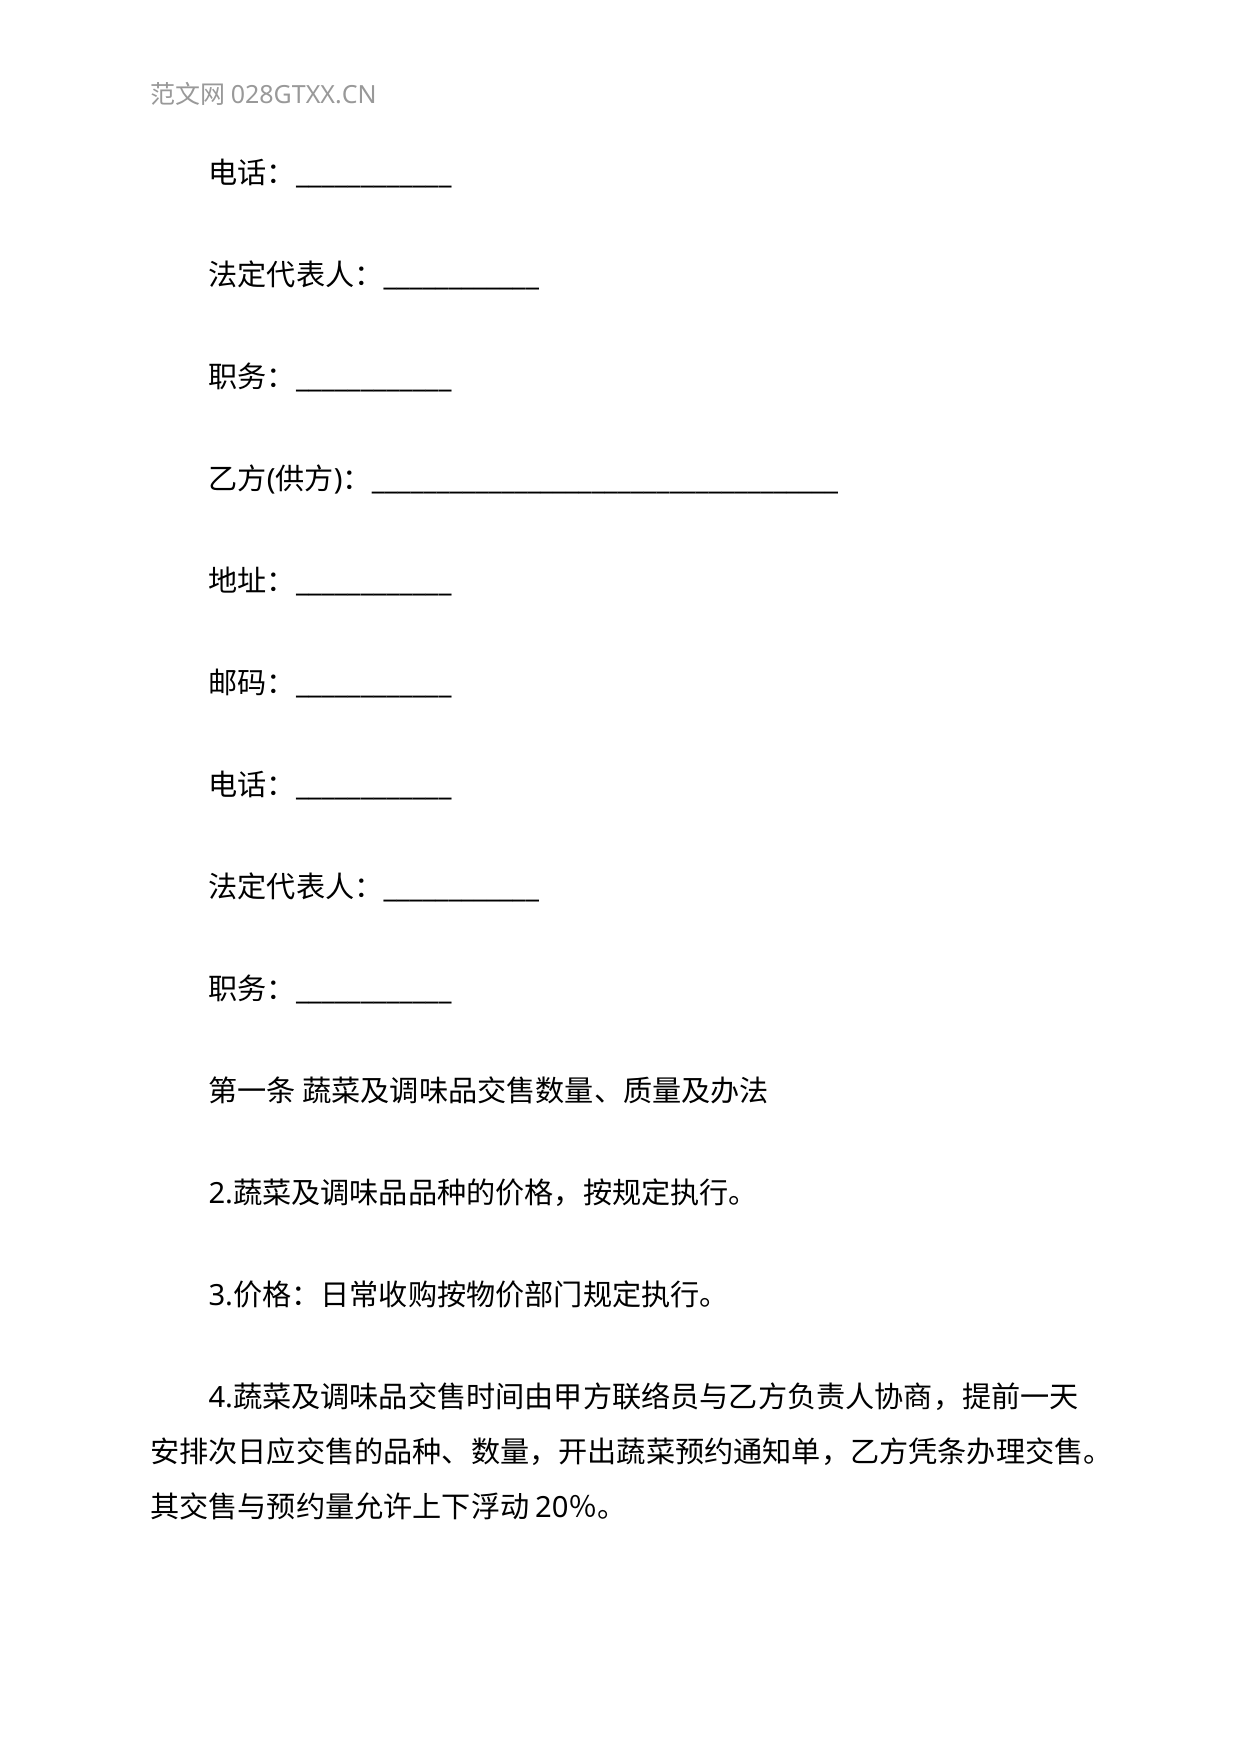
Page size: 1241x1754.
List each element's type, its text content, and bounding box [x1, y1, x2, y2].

text 3.价格：日常收购按物价部门规定执行。 [150, 1272, 1090, 1314]
text 2.蔬菜及调味品品种的价格，按规定执行。 [150, 1169, 1090, 1212]
text 地址：____________ [150, 558, 1090, 600]
text 邮码：____________ [150, 660, 1090, 702]
text 电话：____________ [150, 150, 1090, 192]
text 职务：____________ [150, 966, 1090, 1008]
text 第一条 蔬菜及调味品交售数量、质量及办法 [150, 1068, 1090, 1110]
text 乙方(供方)：____________________________________ [150, 456, 1090, 498]
text 法定代表人：____________ [150, 864, 1090, 906]
text 法定代表人：____________ [150, 252, 1090, 294]
text 职务：____________ [150, 354, 1090, 396]
text 4.蔬菜及调味品交售时间由甲方联络员与乙方负责人协商，提前一天安排次日应交售的品种、数量，开出蔬菜预约通知单，乙方凭条办理交售。其交售与预约量允许上下浮动20％。 [150, 1373, 1090, 1526]
text 电话：____________ [150, 762, 1090, 804]
